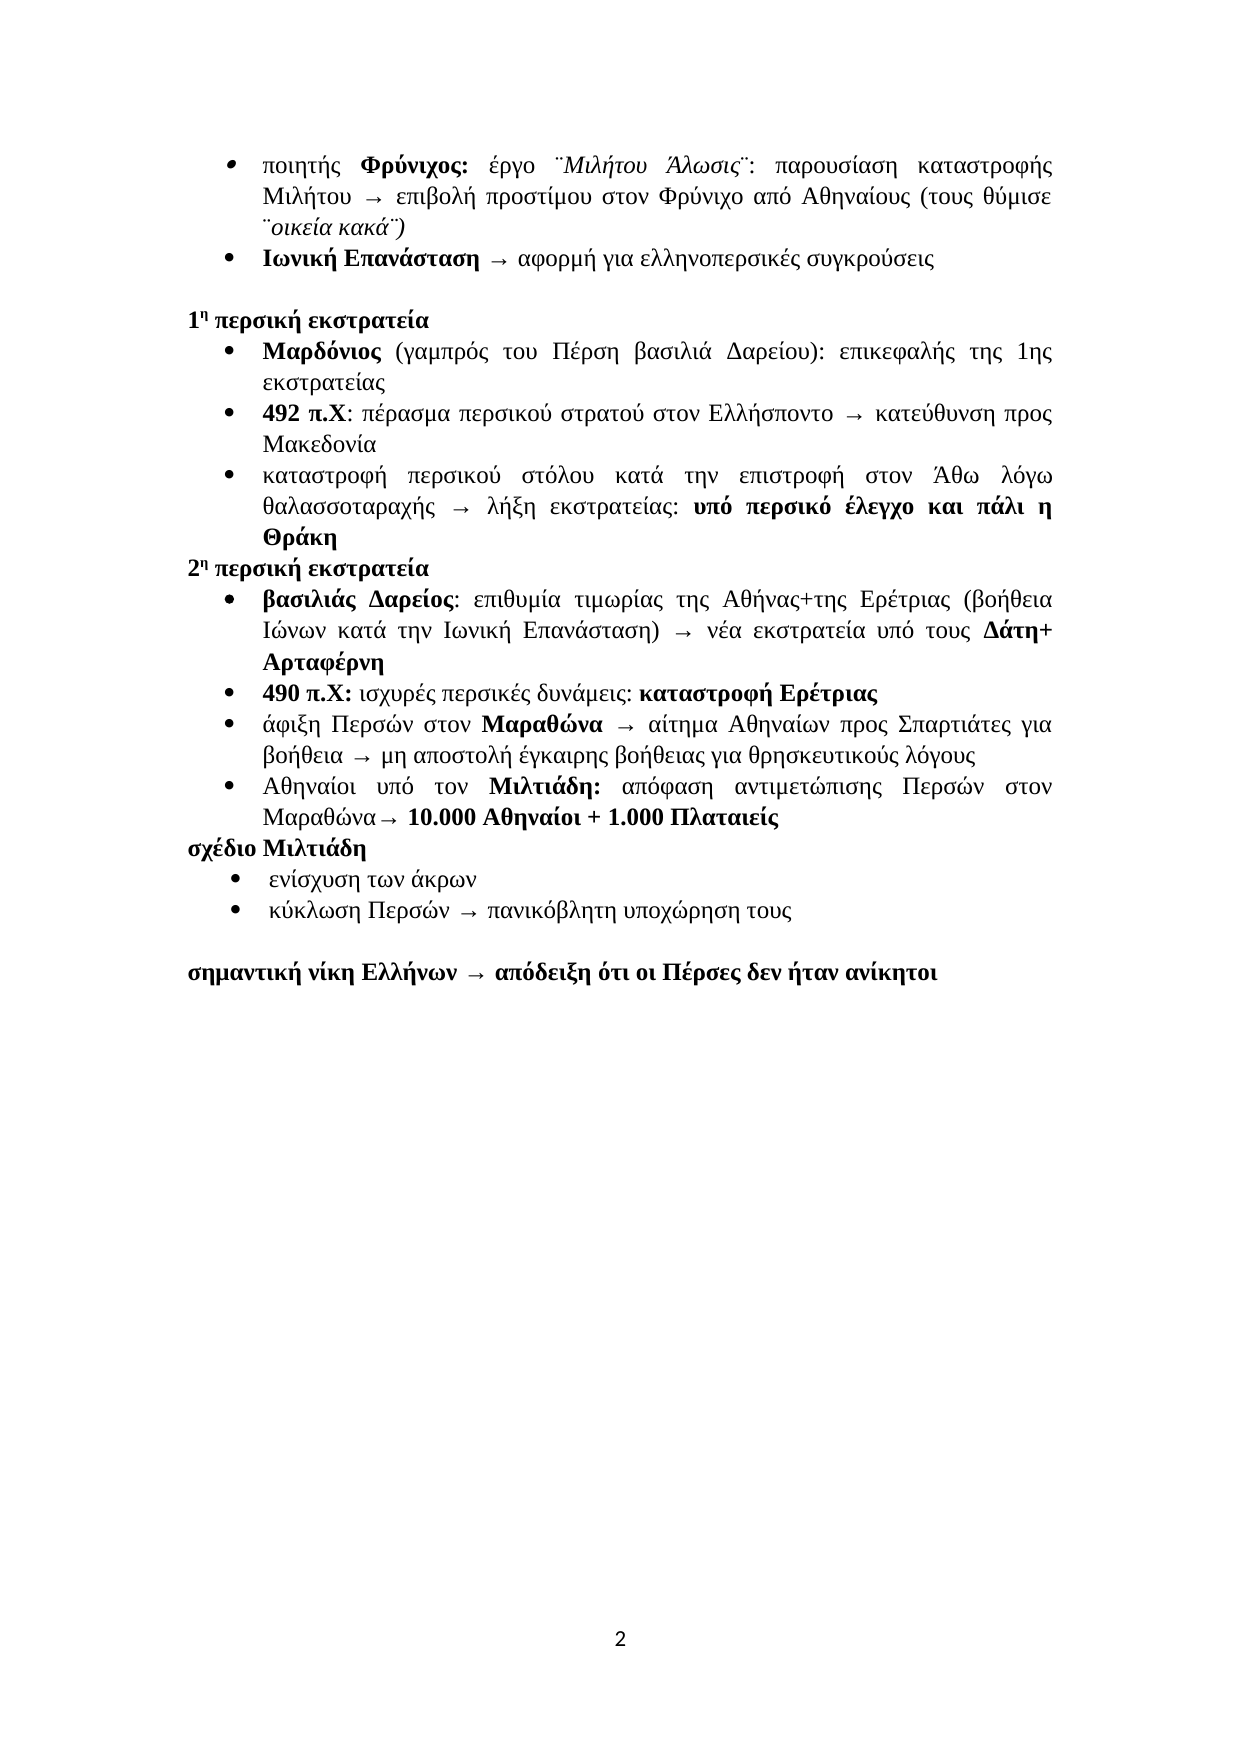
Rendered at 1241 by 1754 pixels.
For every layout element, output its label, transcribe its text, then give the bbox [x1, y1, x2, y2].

list ενίσχυση των άκρων [231, 864, 1053, 893]
text 2η περσική εκστρατεία [187, 553, 1053, 582]
list βασιλιάς Δαρείος: επιθυμία τιμωρίας της Αθήνας+της Ερέτριας (βοήθεια Ιώνων κατά την Ιωνική Επανάσταση) → νέα εκστρατεία υπό τους Δάτη+ Αρταφέρνη [225, 584, 1053, 675]
list κύκλωση Περσών → πανικόβλητη υποχώρηση τους [231, 895, 1053, 924]
list Αθηναίοι υπό τον Μιλτιάδη: απόφαση αντιμετώπισης Περσών στον Μαραθώνα→ 10.000 Αθηναίοι + 1.000 Πλαταιείς [225, 771, 1053, 831]
list Ιωνική Επανάσταση → αφορμή για ελληνοπερσικές συγκρούσεις [225, 243, 1053, 272]
text 1η περσική εκστρατεία [187, 305, 1053, 334]
list άφιξη Περσών στον Μαραθώνα → αίτημα Αθηναίων προς Σπαρτιάτες για βοήθεια → μη αποστολή έγκαιρης βοήθειας για θρησκευτικούς λόγους [225, 709, 1053, 768]
text σημαντική νίκη Ελλήνων → απόδειξη ότι οι Πέρσες δεν ήταν ανίκητοι [187, 957, 1053, 986]
list 490 π.Χ: ισχυρές περσικές δυνάμεις: καταστροφή Ερέτριας [225, 678, 1053, 706]
list 492 π.Χ: πέρασμα περσικού στρατού στον Ελλήσποντο → κατεύθυνση προς Μακεδονία [225, 398, 1053, 458]
list καταστροφή περσικού στόλου κατά την επιστροφή στον Άθω λόγω θαλασσοταραχής → λήξη εκστρατείας: υπό περσικό έλεγχο και πάλι η Θράκη [225, 460, 1053, 551]
text σχέδιο Μιλτιάδη [187, 833, 1053, 862]
list Μαρδόνιος (γαμπρός του Πέρση βασιλιά Δαρείου): επικεφαλής της 1ης εκστρατείας [225, 336, 1053, 396]
list ποιητής Φρύνιχος: έργο ¨Μιλήτου Άλωσις¨: παρουσίαση καταστροφής Μιλήτου → επιβολή προστίμου στον Φρύνιχο από Αθηναίους (τους θύμισε ¨οικεία κακά¨) [225, 150, 1053, 241]
